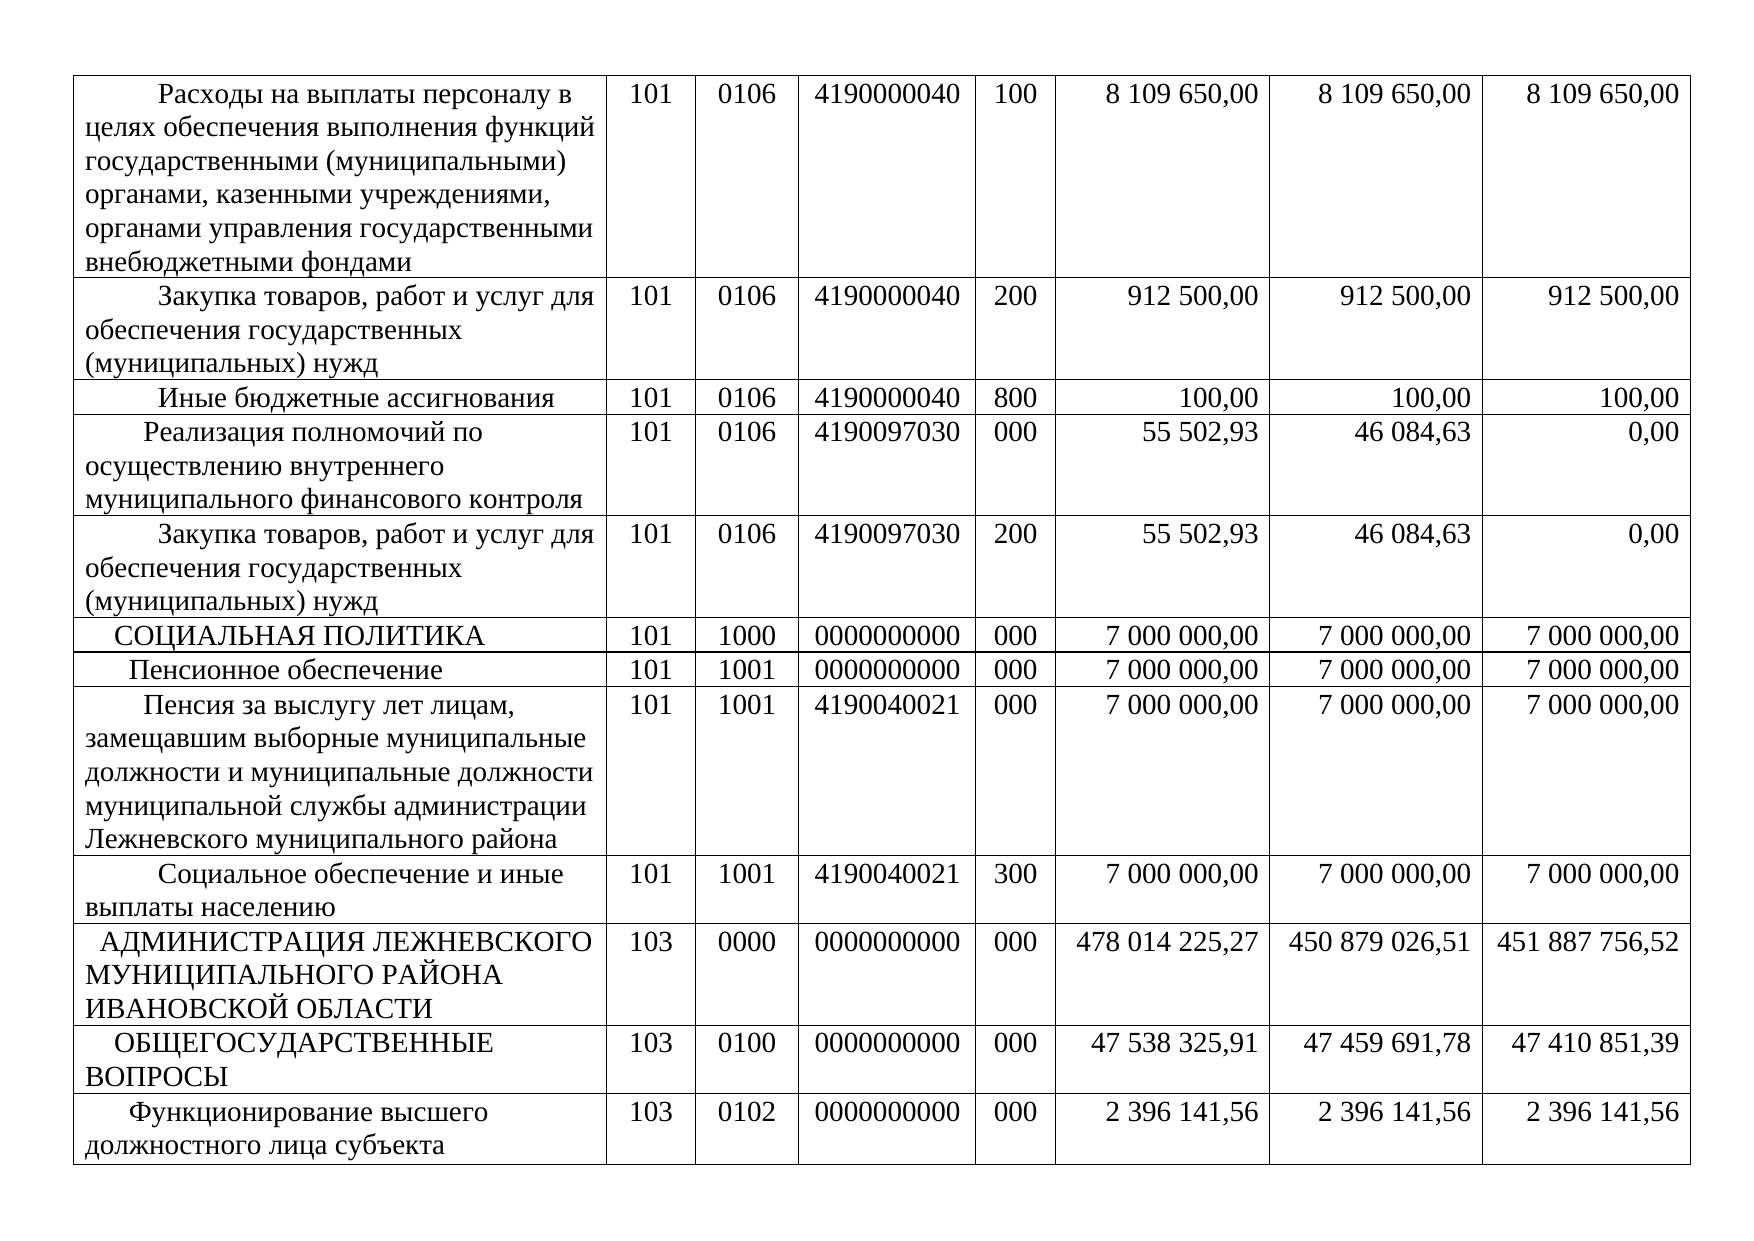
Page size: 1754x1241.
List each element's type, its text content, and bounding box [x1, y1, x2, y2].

table_cell 4190040021 [799, 687, 975, 855]
table_cell 0106 [696, 380, 798, 413]
table_cell 0106 [696, 278, 798, 379]
table_cell 1001 [696, 687, 798, 855]
table_cell АДМИНИСТРАЦИЯ ЛЕЖНЕВСКОГО МУНИЦИПАЛЬНОГО РАЙОНА ИВАНОВСКОЙ ОБЛАСТИ [74, 924, 606, 1024]
table_cell 0000000000 [799, 1094, 975, 1164]
table_cell 4190000040 [799, 76, 975, 277]
table_cell 000 [976, 687, 1055, 855]
table_cell Пенсионное обеспечение [74, 653, 606, 686]
table_cell 000 [976, 618, 1055, 651]
table_cell Иные бюджетные ассигнования [74, 380, 606, 413]
table_cell 0000000000 [799, 1026, 975, 1093]
table_cell 0,00 [1483, 415, 1690, 515]
table_cell 7 000 000,00 [1056, 687, 1269, 855]
table_cell 7 000 000,00 [1483, 856, 1690, 923]
table_cell 912 500,00 [1056, 278, 1269, 379]
table_cell 1001 [696, 653, 798, 686]
table_cell 912 500,00 [1483, 278, 1690, 379]
table_cell 8 109 650,00 [1056, 76, 1269, 277]
table_cell 7 000 000,00 [1270, 687, 1482, 855]
table_cell 103 [607, 924, 695, 1024]
table_cell 100,00 [1270, 380, 1482, 413]
table_cell 2 396 141,56 [1483, 1094, 1690, 1164]
table_cell 101 [607, 415, 695, 515]
table_cell 2 396 141,56 [1056, 1094, 1269, 1164]
table_cell 7 000 000,00 [1270, 653, 1482, 686]
table_cell 7 000 000,00 [1056, 653, 1269, 686]
table_cell 47 538 325,91 [1056, 1026, 1269, 1093]
table_cell 000 [976, 653, 1055, 686]
table_cell 000 [976, 415, 1055, 515]
table_cell 7 000 000,00 [1483, 653, 1690, 686]
table_cell 0106 [696, 516, 798, 617]
table_cell 4190040021 [799, 856, 975, 923]
table_cell 450 879 026,51 [1270, 924, 1482, 1024]
table_cell 800 [976, 380, 1055, 413]
table_cell Закупка товаров, работ и услуг для обеспечения государственных (муниципальных) нужд [74, 516, 606, 617]
table_cell СОЦИАЛЬНАЯ ПОЛИТИКА [74, 618, 606, 651]
table_cell 4190000040 [799, 380, 975, 413]
table_cell 100 [976, 76, 1055, 277]
table_cell 101 [607, 653, 695, 686]
table_cell 000 [976, 1094, 1055, 1164]
table_cell 101 [607, 380, 695, 413]
table_cell 000 [976, 1026, 1055, 1093]
table_cell 55 502,93 [1056, 415, 1269, 515]
table_cell 4190097030 [799, 415, 975, 515]
table_cell 1001 [696, 856, 798, 923]
table_cell 0,00 [1483, 516, 1690, 617]
table_cell 200 [976, 278, 1055, 379]
table_cell 0000 [696, 924, 798, 1024]
table_cell 0000000000 [799, 653, 975, 686]
table_cell 300 [976, 856, 1055, 923]
table_cell 101 [607, 516, 695, 617]
table_cell Реализация полномочий по осуществлению внутреннего муниципального финансового контроля [74, 415, 606, 515]
table_cell 451 887 756,52 [1483, 924, 1690, 1024]
table_cell 0106 [696, 415, 798, 515]
table_cell 4190097030 [799, 516, 975, 617]
table_cell 46 084,63 [1270, 516, 1482, 617]
table_cell 2 396 141,56 [1270, 1094, 1482, 1164]
table_cell 912 500,00 [1270, 278, 1482, 379]
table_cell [74, 1094, 606, 1164]
table_cell 1000 [696, 618, 798, 651]
table_cell 7 000 000,00 [1056, 856, 1269, 923]
table_cell 100,00 [1483, 380, 1690, 413]
table_cell 55 502,93 [1056, 516, 1269, 617]
table_cell 101 [607, 618, 695, 651]
table_cell Закупка товаров, работ и услуг для обеспечения государственных (муниципальных) нужд [74, 278, 606, 379]
table_cell 7 000 000,00 [1056, 618, 1269, 651]
table_cell 101 [607, 76, 695, 277]
table_cell 100,00 [1056, 380, 1269, 413]
table_cell 4190000040 [799, 278, 975, 379]
table_cell 47 410 851,39 [1483, 1026, 1690, 1093]
table_cell 101 [607, 856, 695, 923]
table_cell 0100 [696, 1026, 798, 1093]
table_cell 0106 [696, 76, 798, 277]
table_cell 46 084,63 [1270, 415, 1482, 515]
table_cell 7 000 000,00 [1483, 618, 1690, 651]
table_cell 478 014 225,27 [1056, 924, 1269, 1024]
table_cell Расходы на выплаты персоналу в целях обеспечения выполнения функций государственными (муниципальными) органами, казенными учреждениями, органами управления государственными внебюджетными фондами [74, 76, 606, 277]
table_cell 000 [976, 924, 1055, 1024]
table_cell 0000000000 [799, 618, 975, 651]
table_cell 0102 [696, 1094, 798, 1164]
table_cell 8 109 650,00 [1270, 76, 1482, 277]
table_cell 47 459 691,78 [1270, 1026, 1482, 1093]
table_cell 101 [607, 687, 695, 855]
table_cell 103 [607, 1026, 695, 1093]
table_cell 8 109 650,00 [1483, 76, 1690, 277]
table_cell Социальное обеспечение и иные выплаты населению [74, 856, 606, 923]
table_cell 7 000 000,00 [1483, 687, 1690, 855]
table_cell 200 [976, 516, 1055, 617]
table_cell 103 [607, 1094, 695, 1164]
table_cell 7 000 000,00 [1270, 618, 1482, 651]
table_cell ОБЩЕГОСУДАРСТВЕННЫЕ ВОПРОСЫ [74, 1026, 606, 1093]
table_cell 7 000 000,00 [1270, 856, 1482, 923]
table_cell 101 [607, 278, 695, 379]
table_cell Пенсия за выслугу лет лицам, замещавшим выборные муниципальные должности и муниципальные должности муниципальной службы администрации Лежневского муниципального района [74, 687, 606, 855]
table_cell 0000000000 [799, 924, 975, 1024]
